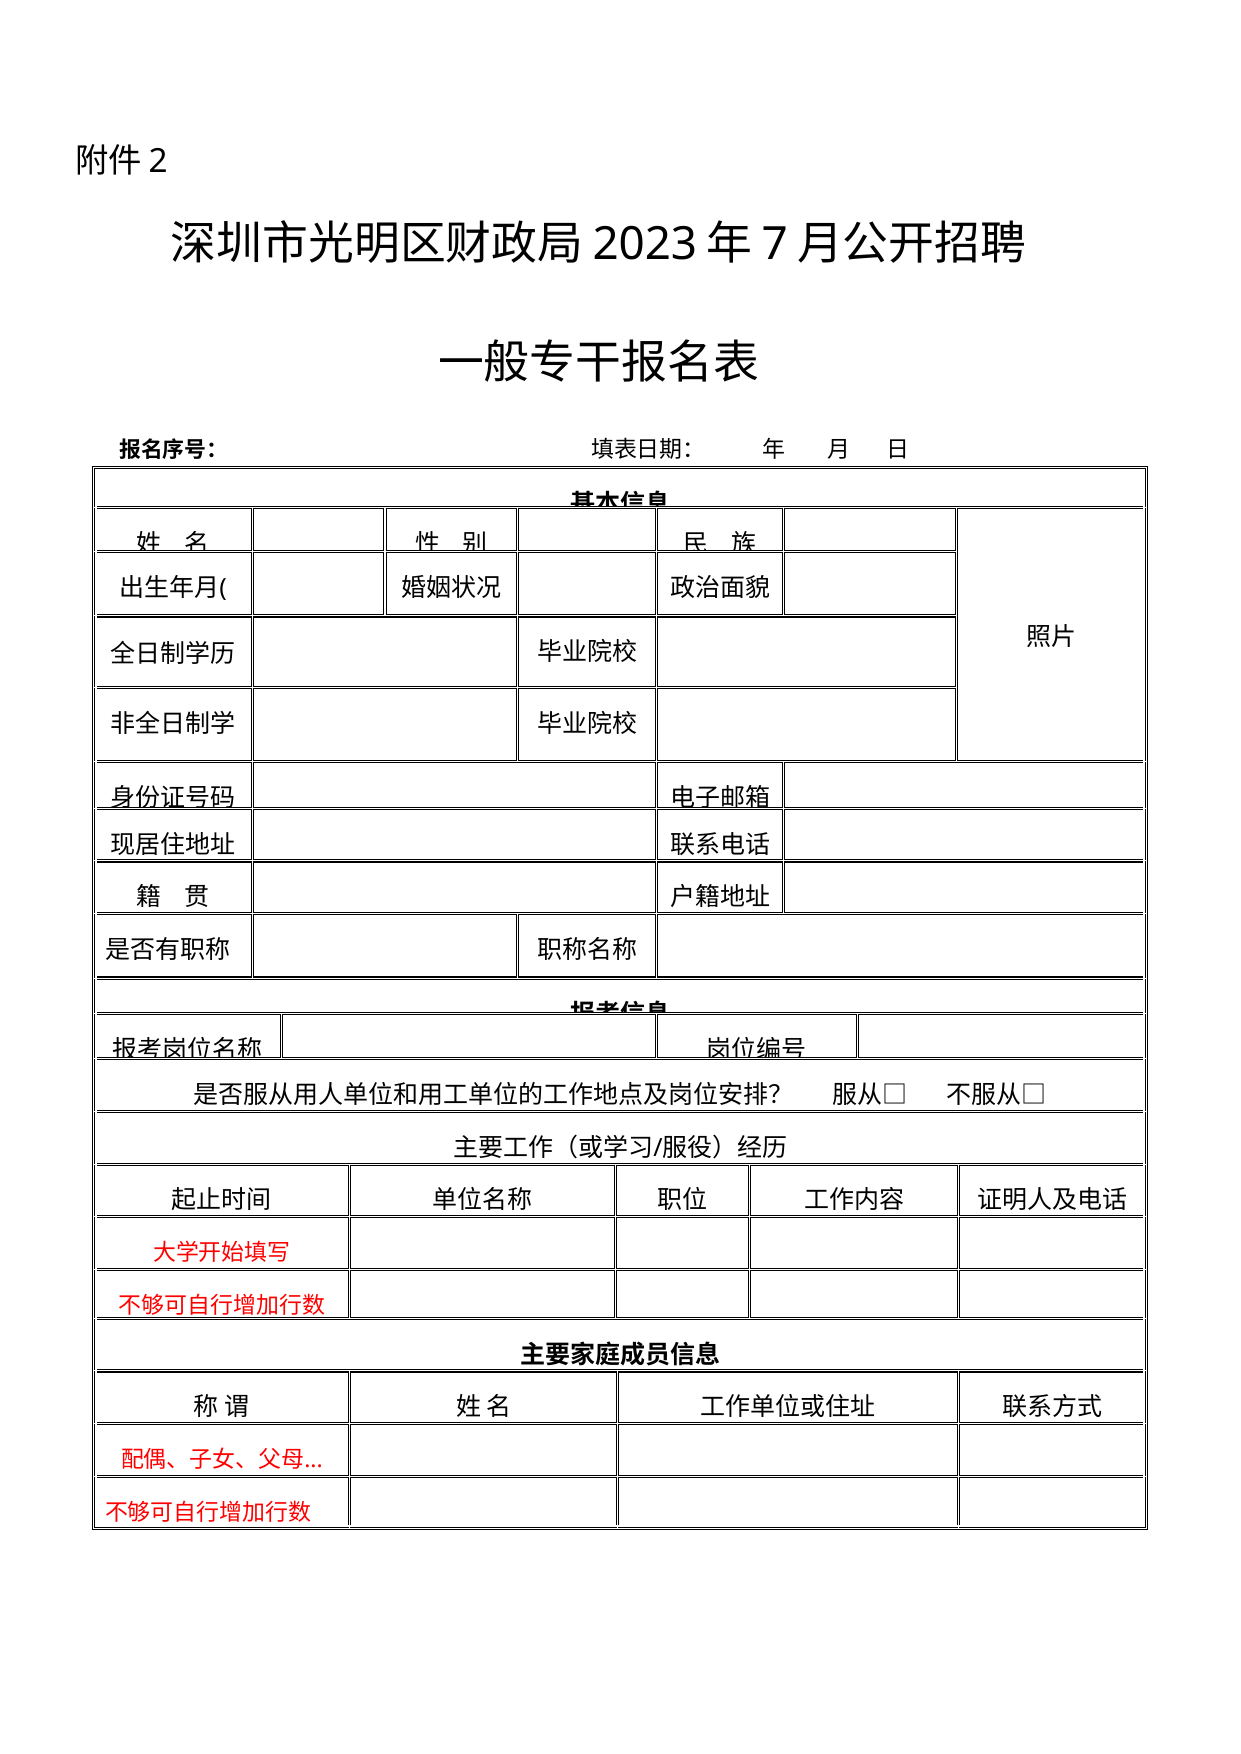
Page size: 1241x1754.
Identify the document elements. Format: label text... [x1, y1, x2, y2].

table_cell [959, 1422, 1147, 1474]
table_cell [617, 1271, 748, 1317]
text 附件2 [75, 126, 1165, 191]
table_cell 是否服从用人单位和用工单位的工作地点及岗位安排？ 服从□ 不服从□ [94, 1057, 1147, 1110]
table_cell [656, 912, 1147, 976]
table_cell [785, 807, 1145, 859]
table_cell 毕业院校及专业 [519, 618, 655, 686]
table_header 基本信息 [95, 469, 1145, 506]
table_cell 姓 名 [95, 506, 251, 549]
table_cell 现居住地址 [95, 807, 251, 859]
table_cell [959, 1215, 1147, 1268]
table_cell 不够可自行增加行数 [95, 1268, 348, 1317]
table_cell 联系方式 [959, 1369, 1147, 1422]
table_cell [960, 1268, 1145, 1317]
table_cell 单位名称 [351, 1166, 614, 1215]
table_cell 职称名称 取得时间 [519, 915, 655, 976]
table_cell [658, 618, 955, 686]
table_cell [519, 509, 655, 549]
table_cell 毕业院校及专业 [519, 689, 655, 760]
table_cell [254, 618, 516, 686]
text 深圳市光明区财政局2023年7月公开招聘 [75, 191, 1121, 288]
table_cell 籍 贯 [94, 859, 252, 912]
table_cell [519, 553, 655, 614]
table_cell [254, 553, 383, 614]
table_cell 照片 [958, 506, 1145, 760]
table_cell [254, 810, 655, 859]
table_cell 配偶、子女、父母... [94, 1422, 350, 1474]
table_cell [351, 1425, 616, 1474]
table_cell [617, 1218, 748, 1268]
table_cell [618, 1475, 959, 1527]
table_cell 非全日制学历 [95, 686, 251, 760]
table_cell [959, 1475, 1145, 1527]
table_cell [351, 1271, 614, 1317]
table_cell [254, 509, 383, 549]
table_cell 报考信息 [95, 976, 1145, 1012]
table_cell 性 别 [387, 509, 516, 549]
table_cell 出生年月( 岁) [95, 550, 251, 614]
table_cell 不够可自行增加行数 [95, 1475, 350, 1527]
table_cell [785, 509, 955, 549]
table_cell 证明人及电话 [960, 1163, 1145, 1215]
table_cell 身份证号码 [94, 760, 252, 807]
table_cell 主要家庭成员信息 [95, 1317, 1145, 1369]
table_cell 称 谓 [94, 1369, 350, 1422]
table_cell 是否有职称 [94, 912, 252, 976]
table_cell 联系电话 [658, 810, 782, 859]
table_cell [351, 1218, 614, 1268]
text 报名序号： 填表日期： 年 月 日 [75, 428, 1121, 465]
table_cell [751, 1218, 957, 1268]
text 一般专干报名表 [75, 309, 1121, 407]
table_cell [254, 763, 655, 807]
table_cell 工作单位或住址 [619, 1373, 957, 1422]
table_cell [658, 689, 955, 760]
table_cell 婚姻状况 [387, 553, 516, 614]
table_cell 电子邮箱 [658, 763, 782, 807]
table_cell 大学开始填写 [94, 1215, 350, 1268]
table_cell 姓 名 [351, 1373, 616, 1422]
table_cell [254, 863, 655, 912]
table_cell [857, 1012, 1147, 1057]
table_cell 岗位编号 [658, 1015, 856, 1057]
table_cell [784, 760, 1147, 807]
table_cell 起止时间 [95, 1163, 348, 1215]
table_cell 户籍地址 [658, 863, 782, 912]
table_cell [785, 553, 955, 614]
table_cell [254, 915, 516, 976]
table_cell 报考岗位名称 [94, 1012, 282, 1057]
table_cell 工作内容 [751, 1166, 957, 1215]
table_cell [619, 1425, 957, 1474]
table_cell [254, 689, 516, 760]
table_cell 政治面貌 [658, 553, 782, 614]
table_cell 职位 [617, 1166, 748, 1215]
table_cell 民 族 [658, 509, 782, 549]
table_cell 全日制学历 [94, 614, 252, 686]
table_cell [283, 1015, 655, 1057]
table_cell [751, 1271, 957, 1317]
table_cell [784, 859, 1147, 912]
table_cell [350, 1478, 617, 1527]
table_cell 主要工作（或学习/服役）经历 [94, 1110, 1147, 1162]
